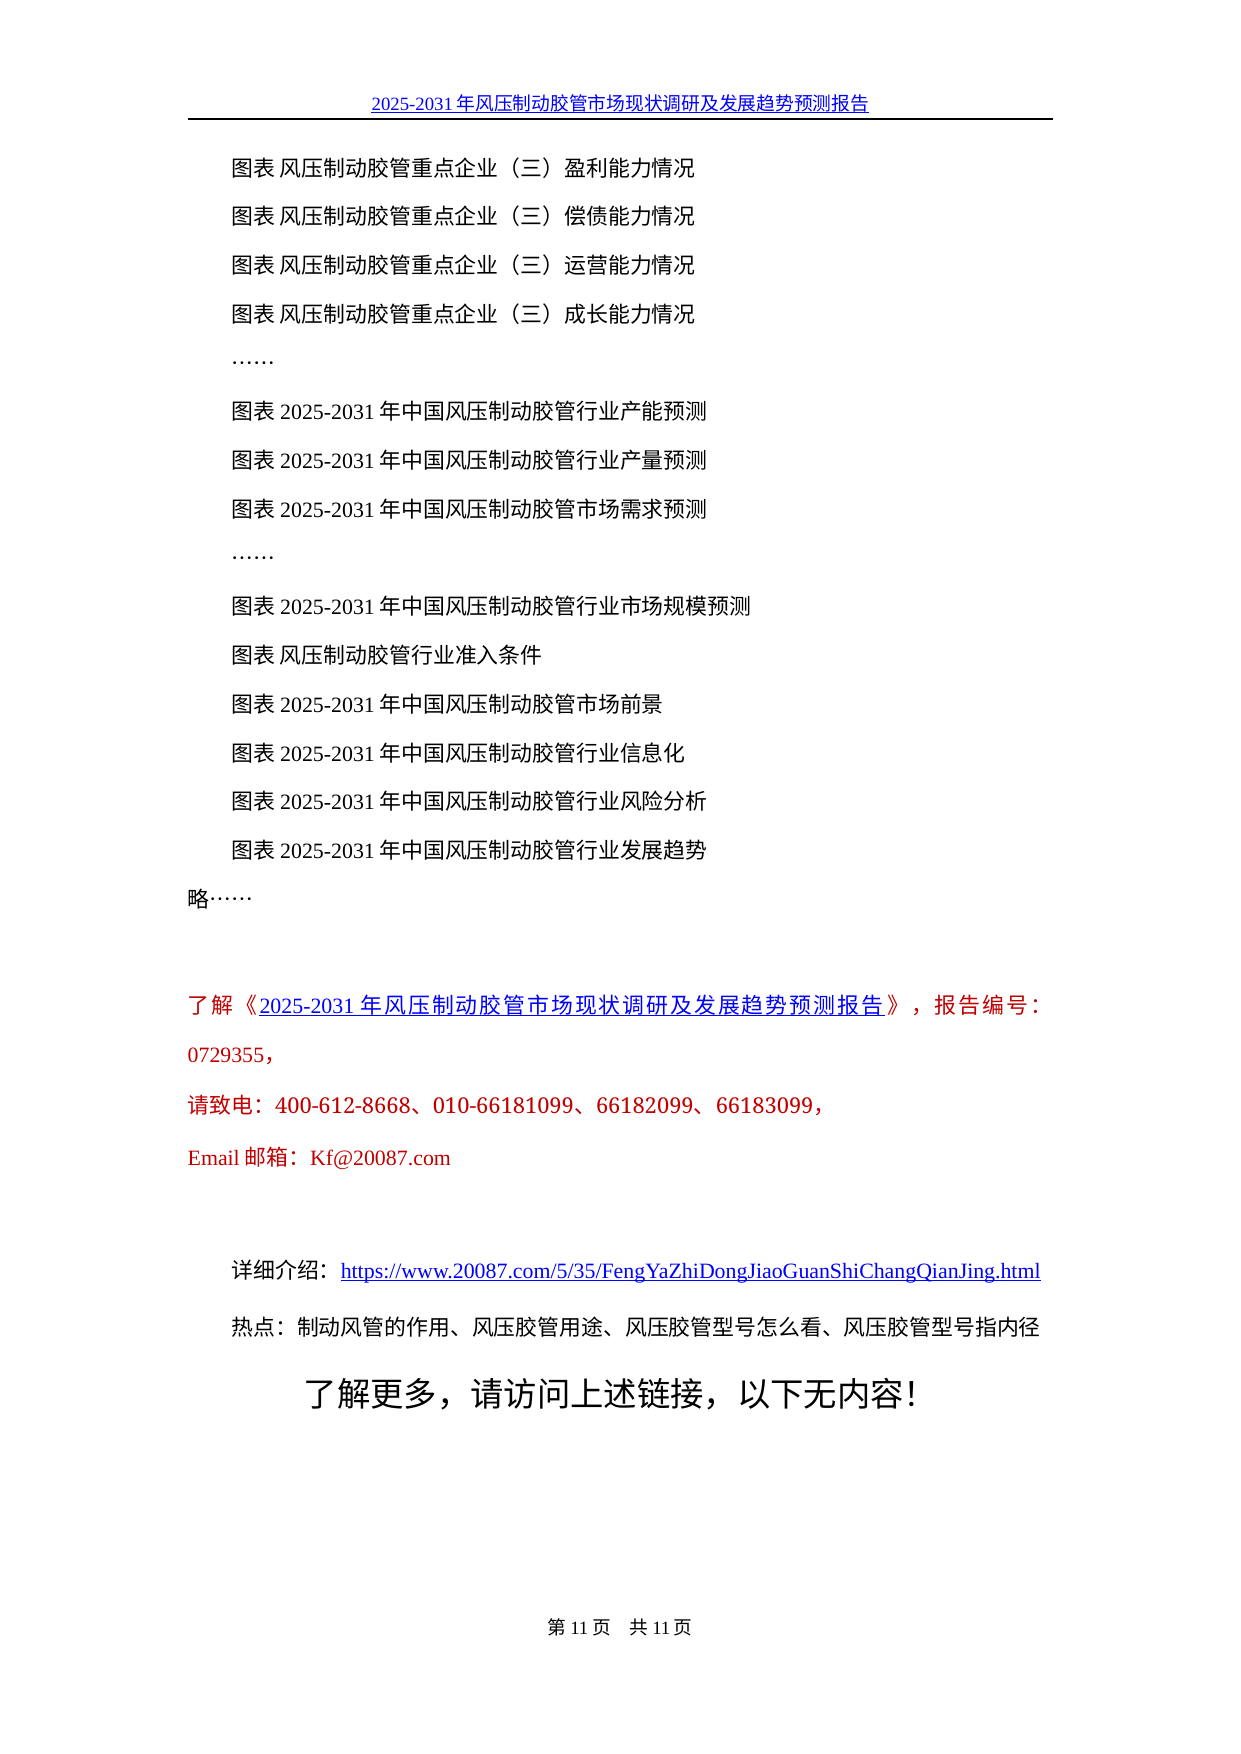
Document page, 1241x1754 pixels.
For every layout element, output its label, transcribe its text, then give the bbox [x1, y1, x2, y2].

text 详细介绍：https://www.20087.com/5/35/FengYaZhiDongJiaoGuanShiChangQianJing.html [187, 1253, 1053, 1285]
text 了解《2025-2031年风压制动胶管市场现状调研及发展趋势预测报告》，报告编号：0729355， [187, 988, 1053, 1069]
text 热点：制动风管的作用、风压胶管用途、风压胶管型号怎么看、风压胶管型号指内径 [187, 1309, 1053, 1342]
title 了解更多，请访问上述链接，以下无内容！ [187, 1359, 1053, 1424]
text 请致电：400-612-8668、010-66181099、66182099、66183099， [187, 1088, 1053, 1121]
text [187, 150, 1053, 914]
text Email邮箱：Kf@20087.com [187, 1140, 1053, 1172]
